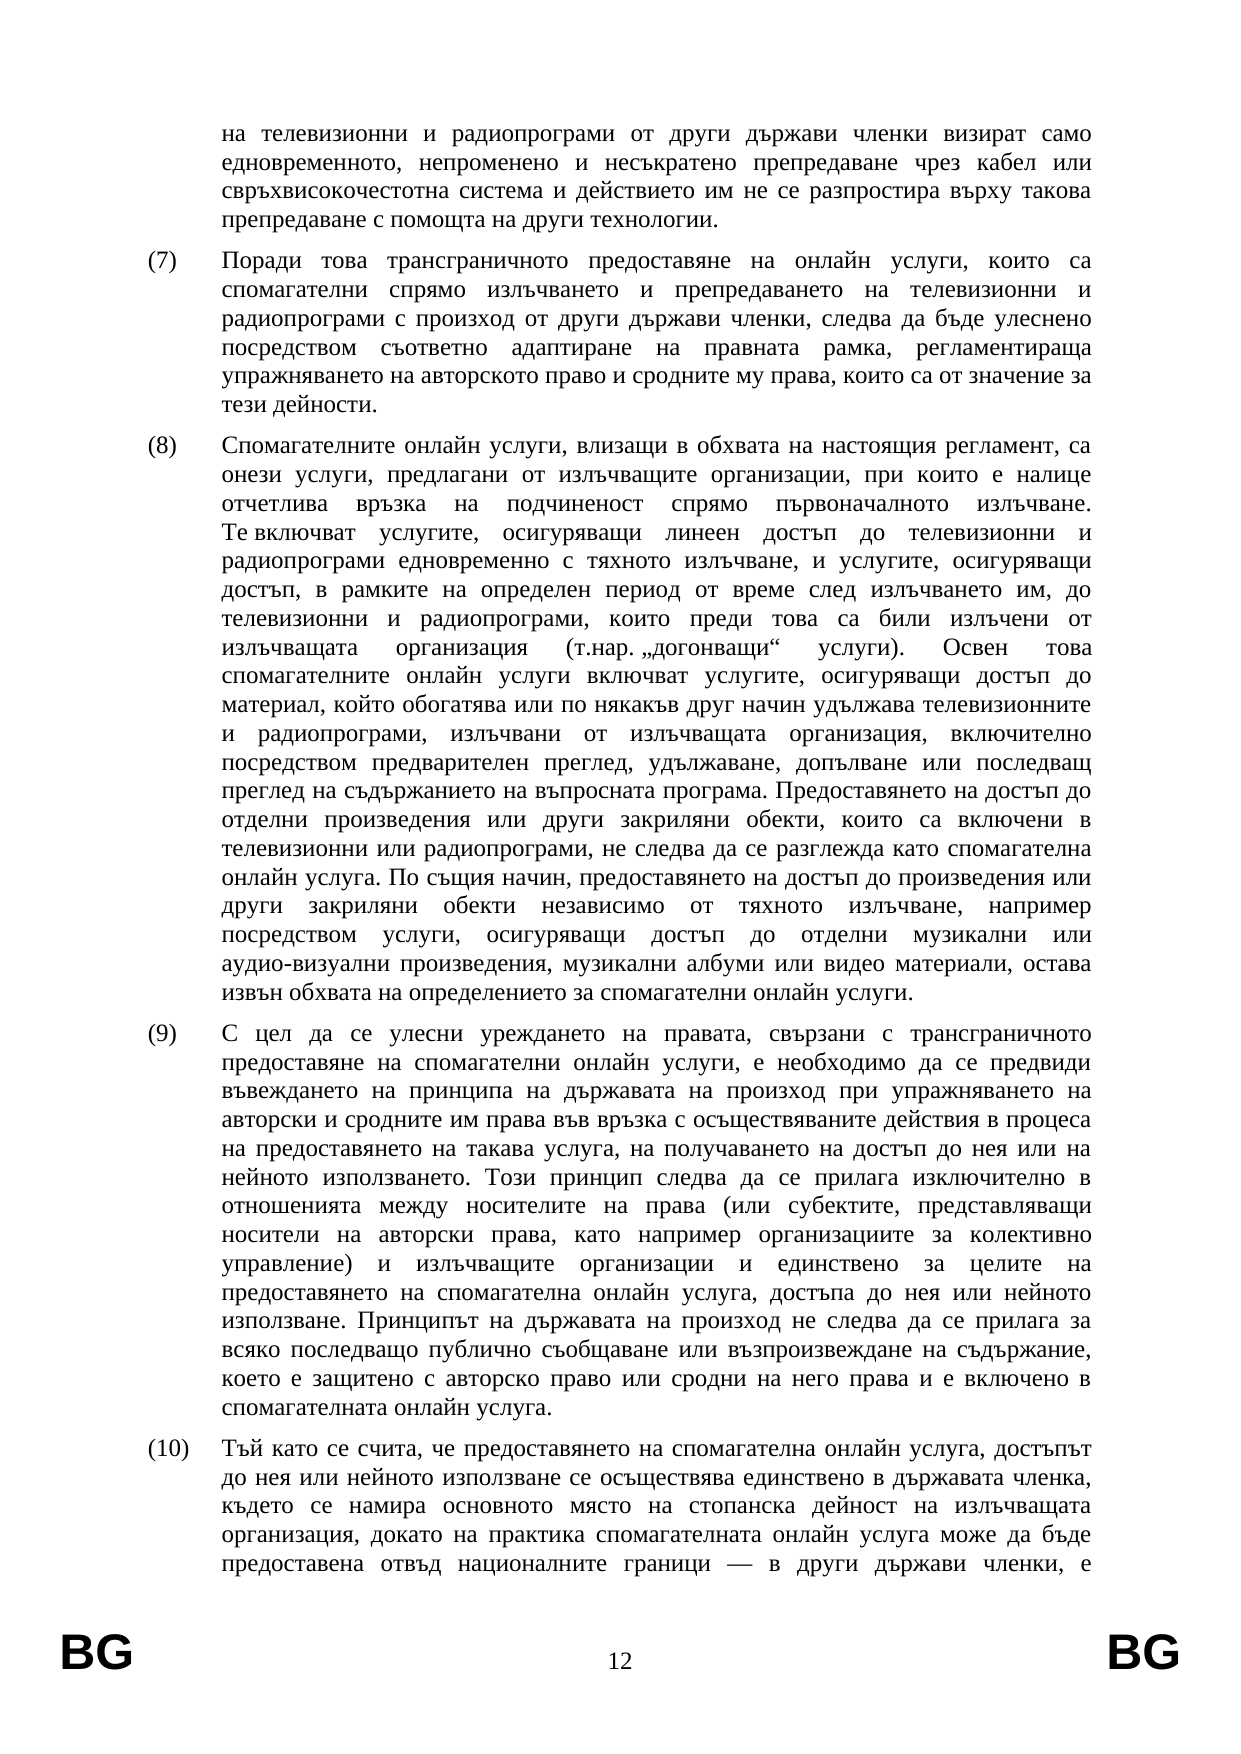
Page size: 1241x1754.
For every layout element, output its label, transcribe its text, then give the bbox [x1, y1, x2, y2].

text (7) Поради това трансграничното предоставяне на онлайн услуги, които са спомагателни спрямо излъчването и препредаването на телевизионни и радиопрограми с произход от други държави членки, следва да бъде улеснено посредством съответно адаптиране на правната рамка, регламентираща упражняването на авторското право и сродните му права, които са от значение за тези дейности. [148, 246, 1093, 418]
text (9) С цел да се улесни уреждането на правата, свързани с трансграничното предоставяне на спомагателни онлайн услуги, е необходимо да се предвиди въвеждането на принципа на държавата на произход при упражняването на авторски и сродните им права във връзка с осъществяваните действия в процеса на предоставянето на такава услуга, на получаването на достъп до нея или на нейното използването. Този принцип следва да се прилага изключително в отношенията между носителите на права (или субектите, представляващи носители на авторски права, като например организациите за колективно управление) и излъчващите организации и единствено за целите на предоставянето на спомагателна онлайн услуга, достъпа до нея или нейното използване. Принципът на държавата на произход не следва да се прилага за всяко последващо публично съобщаване или възпроизвеждане на съдържание, което е защитено с авторско право или сродни на него права и е включено в спомагателната онлайн услуга. [148, 1018, 1093, 1421]
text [148, 118, 1093, 233]
text (8) Спомагателните онлайн услуги, влизащи в обхвата на настоящия регламент, са онези услуги, предлагани от излъчващите организации, при които е налице отчетлива връзка на подчиненост спрямо първоначалното излъчване. Те включват услугите, осигуряващи линеен достъп до телевизионни и радиопрограми едновременно с тяхното излъчване, и услугите, осигуряващи достъп, в рамките на определен период от време след излъчването им, до телевизионни и радиопрограми, които преди това са били излъчени от излъчващата организация (т.нар. „догонващи“ услуги). Освен това спомагателните онлайн услуги включват услугите, осигуряващи достъп до материал, който обогатява или по някакъв друг начин удължава телевизионните и радиопрограми, излъчвани от излъчващата организация, включително посредством предварителен преглед, удължаване, допълване или последващ преглед на съдържанието на въпросната програма. Предоставянето на достъп до отделни произведения или други закриляни обекти, които са включени в телевизионни или радиопрограми, не следва да се разглежда като спомагателна онлайн услуга. По същия начин, предоставянето на достъп до произведения или други закриляни обекти независимо от тяхното излъчване, например посредством услуги, осигуряващи достъп до отделни музикални или аудио-визуални произведения, музикални албуми или видео материали, остава извън обхвата на определението за спомагателни онлайн услуги. [148, 431, 1093, 1006]
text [148, 1433, 1093, 1577]
